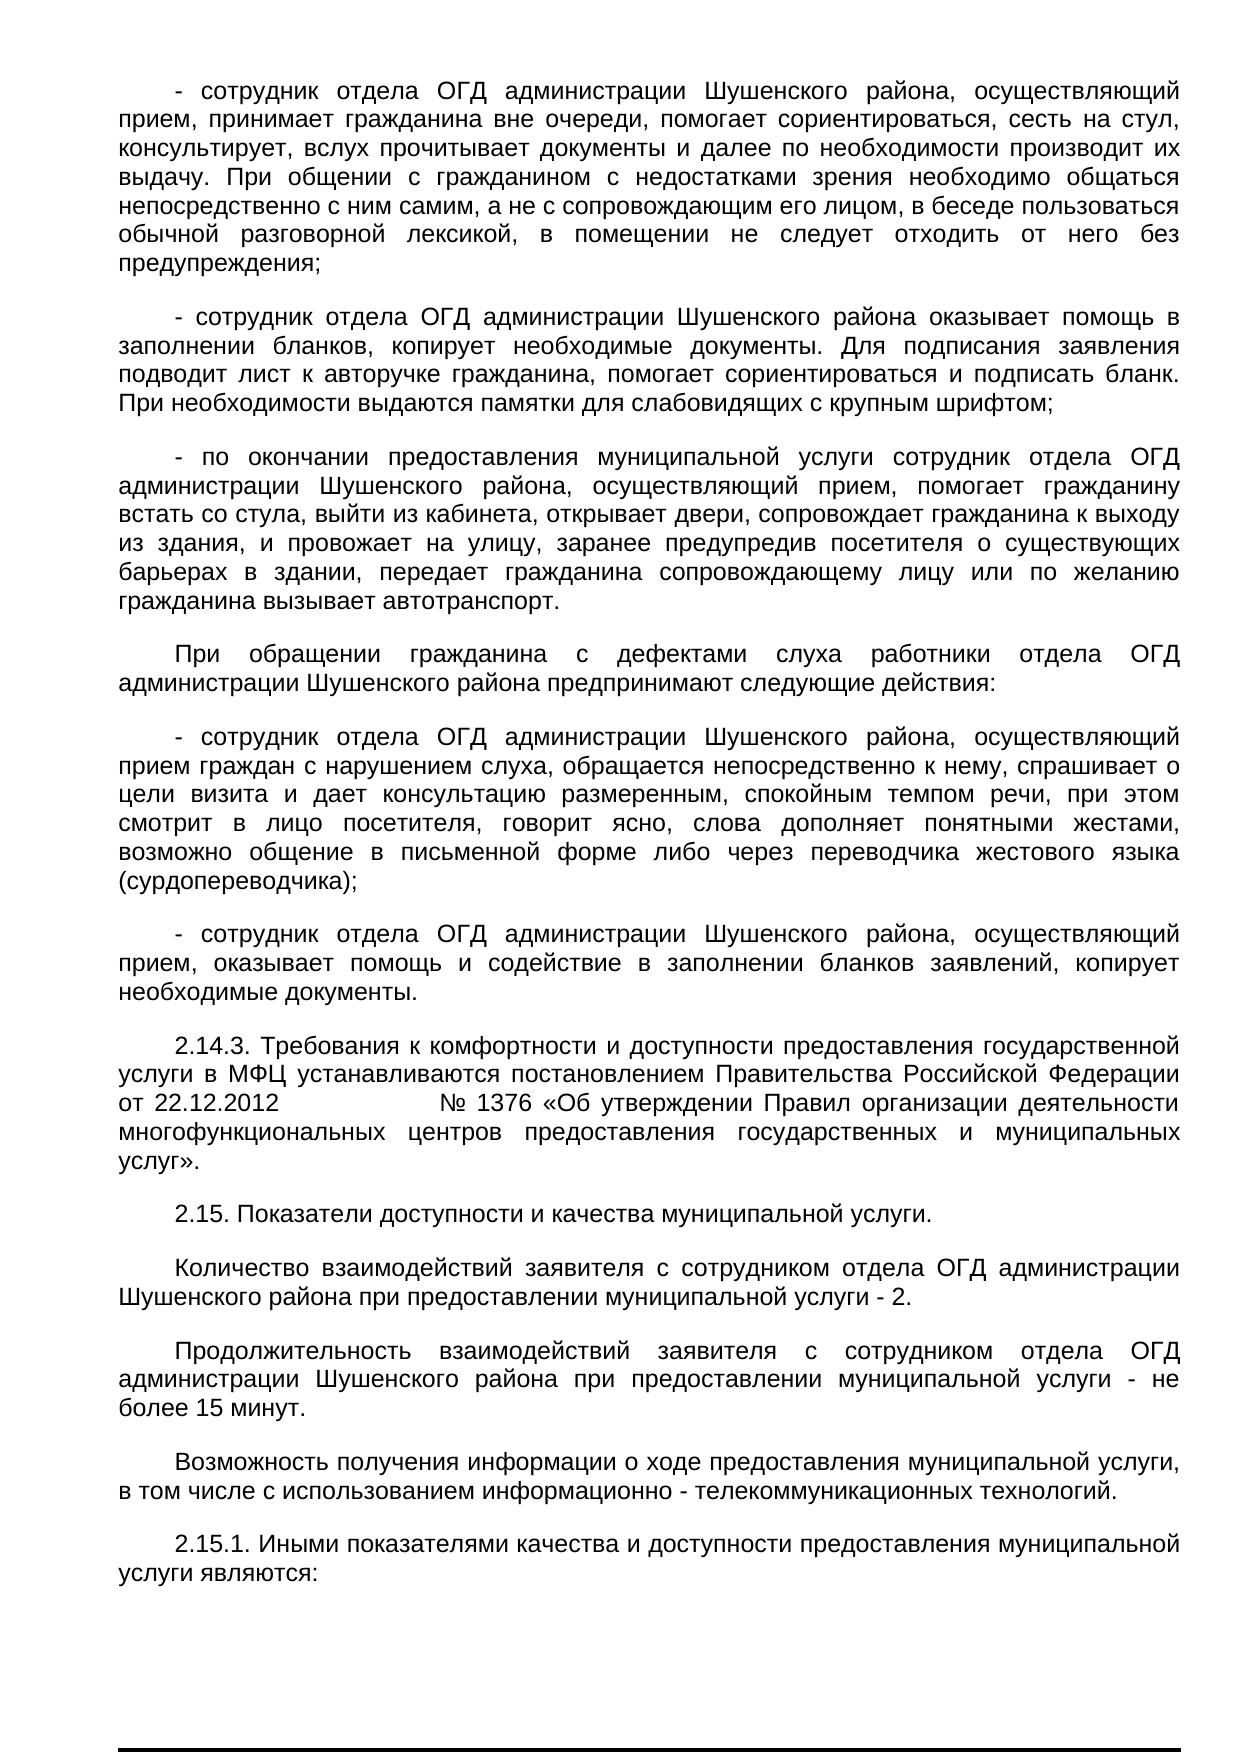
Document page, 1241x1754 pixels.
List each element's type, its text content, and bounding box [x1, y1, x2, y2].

text - сотрудник отдела ОГД администрации Шушенского района, осуществляющий прием граждан с нарушением слуха, обращается непосредственно к нему, спрашивает о цели визита и дает консультацию размеренным, спокойным темпом речи, при этом смотрит в лицо посетителя, говорит ясно, слова дополняет понятными жестами, возможно общение в письменной форме либо через переводчика жестового языка (сурдопереводчика); [118, 722, 1181, 894]
text Продолжительность взаимодействий заявителя с сотрудником отдела ОГД администрации Шушенского района при предоставлении муниципальной услуги - не более 15 минут. [118, 1336, 1181, 1422]
text - по окончании предоставления муниципальной услуги сотрудник отдела ОГД администрации Шушенского района, осуществляющий прием, помогает гражданину встать со стула, выйти из кабинета, открывает двери, сопровождает гражданина к выходу из здания, и провожает на улицу, заранее предупредив посетителя о существующих барьерах в здании, передает гражданина сопровождающему лицу или по желанию гражданина вызывает автотранспорт. [118, 442, 1181, 614]
text Количество взаимодействий заявителя с сотрудником отдела ОГД администрации Шушенского района при предоставлении муниципальной услуги - 2. [118, 1253, 1181, 1311]
text 2.14.3. Требования к комфортности и доступности предоставления государственной услуги в МФЦ устанавливаются постановлением Правительства Российской Федерации от 22.12.2012 № 1376 «Об утверждении Правил организации деятельности многофункциональных центров предоставления государственных и муниципальных услуг». [118, 1031, 1181, 1174]
text 2.15. Показатели доступности и качества муниципальной услуги. [118, 1199, 1181, 1228]
text - сотрудник отдела ОГД администрации Шушенского района оказывает помощь в заполнении бланков, копирует необходимые документы. Для подписания заявления подводит лист к авторучке гражданина, помогает сориентироваться и подписать бланк. При необходимости выдаются памятки для слабовидящих с крупным шрифтом; [118, 302, 1181, 417]
text 2.15.1. Иными показателями качества и доступности предоставления муниципальной услуги являются: [118, 1529, 1181, 1587]
text - сотрудник отдела ОГД администрации Шушенского района, осуществляющий прием, принимает гражданина вне очереди, помогает сориентироваться, сесть на стул, консультирует, вслух прочитывает документы и далее по необходимости производит их выдачу. При общении с гражданином с недостатками зрения необходимо общаться непосредственно с ним самим, а не с сопровождающим его лицом, в беседе пользоваться обычной разговорной лексикой, в помещении не следует отходить от него без предупреждения; [118, 76, 1181, 277]
text - сотрудник отдела ОГД администрации Шушенского района, осуществляющий прием, оказывает помощь и содействие в заполнении бланков заявлений, копирует необходимые документы. [118, 919, 1181, 1006]
text При обращении гражданина с дефектами слуха работники отдела ОГД администрации Шушенского района предпринимают следующие действия: [118, 639, 1181, 697]
text Возможность получения информации о ходе предоставления муниципальной услуги, в том числе с использованием информационно - телекоммуникационных технологий. [118, 1447, 1181, 1504]
